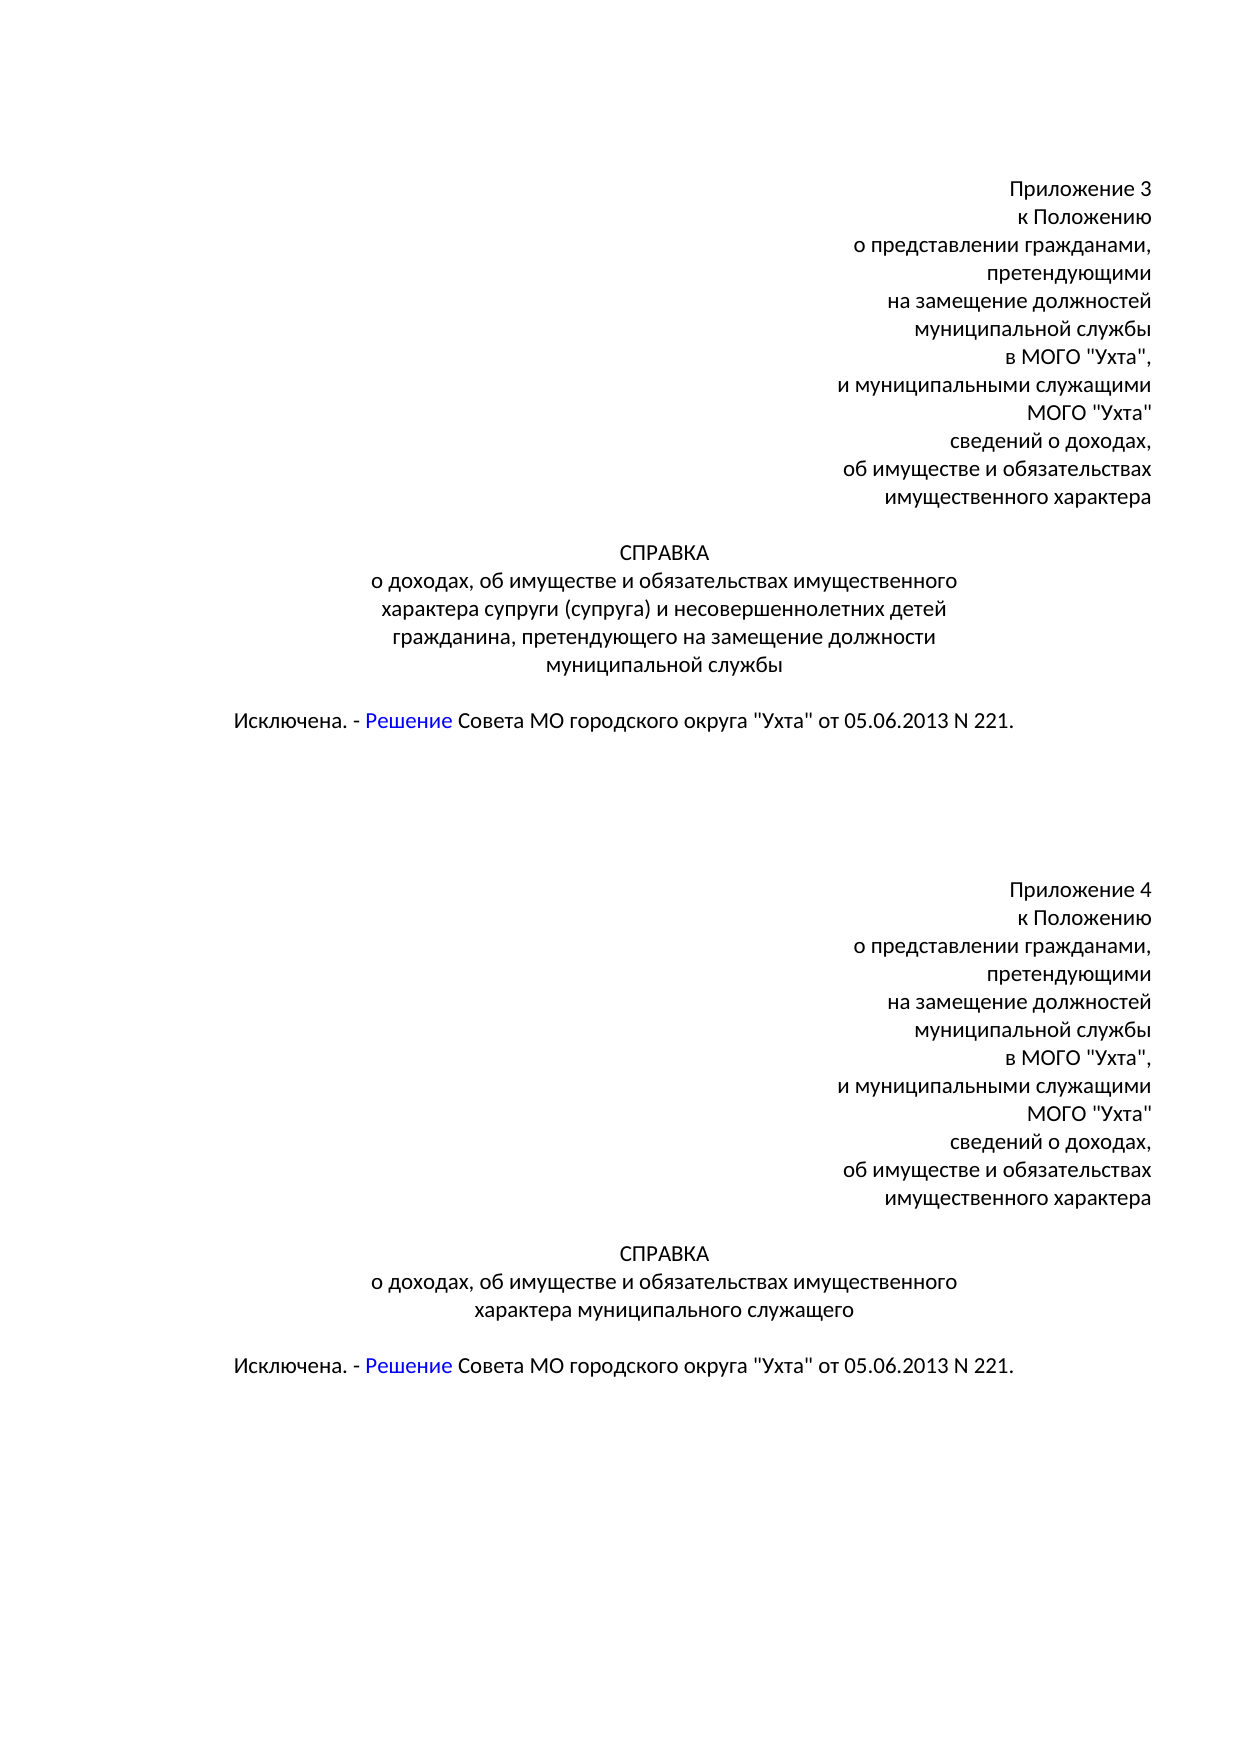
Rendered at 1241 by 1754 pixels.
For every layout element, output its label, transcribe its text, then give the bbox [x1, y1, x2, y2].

text и муниципальными служащими [177, 370, 1152, 398]
text СПРАВКА [177, 538, 1152, 566]
text на замещение должностей [177, 286, 1152, 314]
text сведений о доходах, [177, 1127, 1152, 1155]
text Приложение 4 [177, 875, 1152, 903]
text гражданина, претендующего на замещение должности [177, 622, 1152, 651]
text претендующими [177, 258, 1152, 286]
text об имуществе и обязательствах [177, 1155, 1152, 1183]
text Приложение 3 [177, 174, 1152, 202]
text и муниципальными служащими [177, 1071, 1152, 1099]
text муниципальной службы [177, 1015, 1152, 1043]
text к Положению [177, 903, 1152, 931]
text Исключена. - Решение Совета МО городского округа "Ухта" от 05.06.2013 N 221. [177, 707, 1152, 734]
text о представлении гражданами, [177, 931, 1152, 959]
text о доходах, об имуществе и обязательствах имущественного [177, 566, 1152, 594]
text о доходах, об имуществе и обязательствах имущественного [177, 1267, 1152, 1295]
text муниципальной службы [177, 651, 1152, 678]
text сведений о доходах, [177, 426, 1152, 454]
text Исключена. - Решение Совета МО городского округа "Ухта" от 05.06.2013 N 221. [177, 1351, 1152, 1379]
text претендующими [177, 959, 1152, 987]
text муниципальной службы [177, 314, 1152, 342]
text в МОГО "Ухта", [177, 1043, 1152, 1071]
text характера супруги (супруга) и несовершеннолетних детей [177, 594, 1152, 622]
text МОГО "Ухта" [177, 398, 1152, 426]
text характера муниципального служащего [177, 1295, 1152, 1323]
text об имуществе и обязательствах [177, 454, 1152, 482]
text СПРАВКА [177, 1239, 1152, 1267]
text имущественного характера [177, 482, 1152, 510]
text на замещение должностей [177, 987, 1152, 1015]
text имущественного характера [177, 1183, 1152, 1211]
text к Положению [177, 202, 1152, 230]
text о представлении гражданами, [177, 230, 1152, 258]
text МОГО "Ухта" [177, 1099, 1152, 1127]
text в МОГО "Ухта", [177, 342, 1152, 370]
